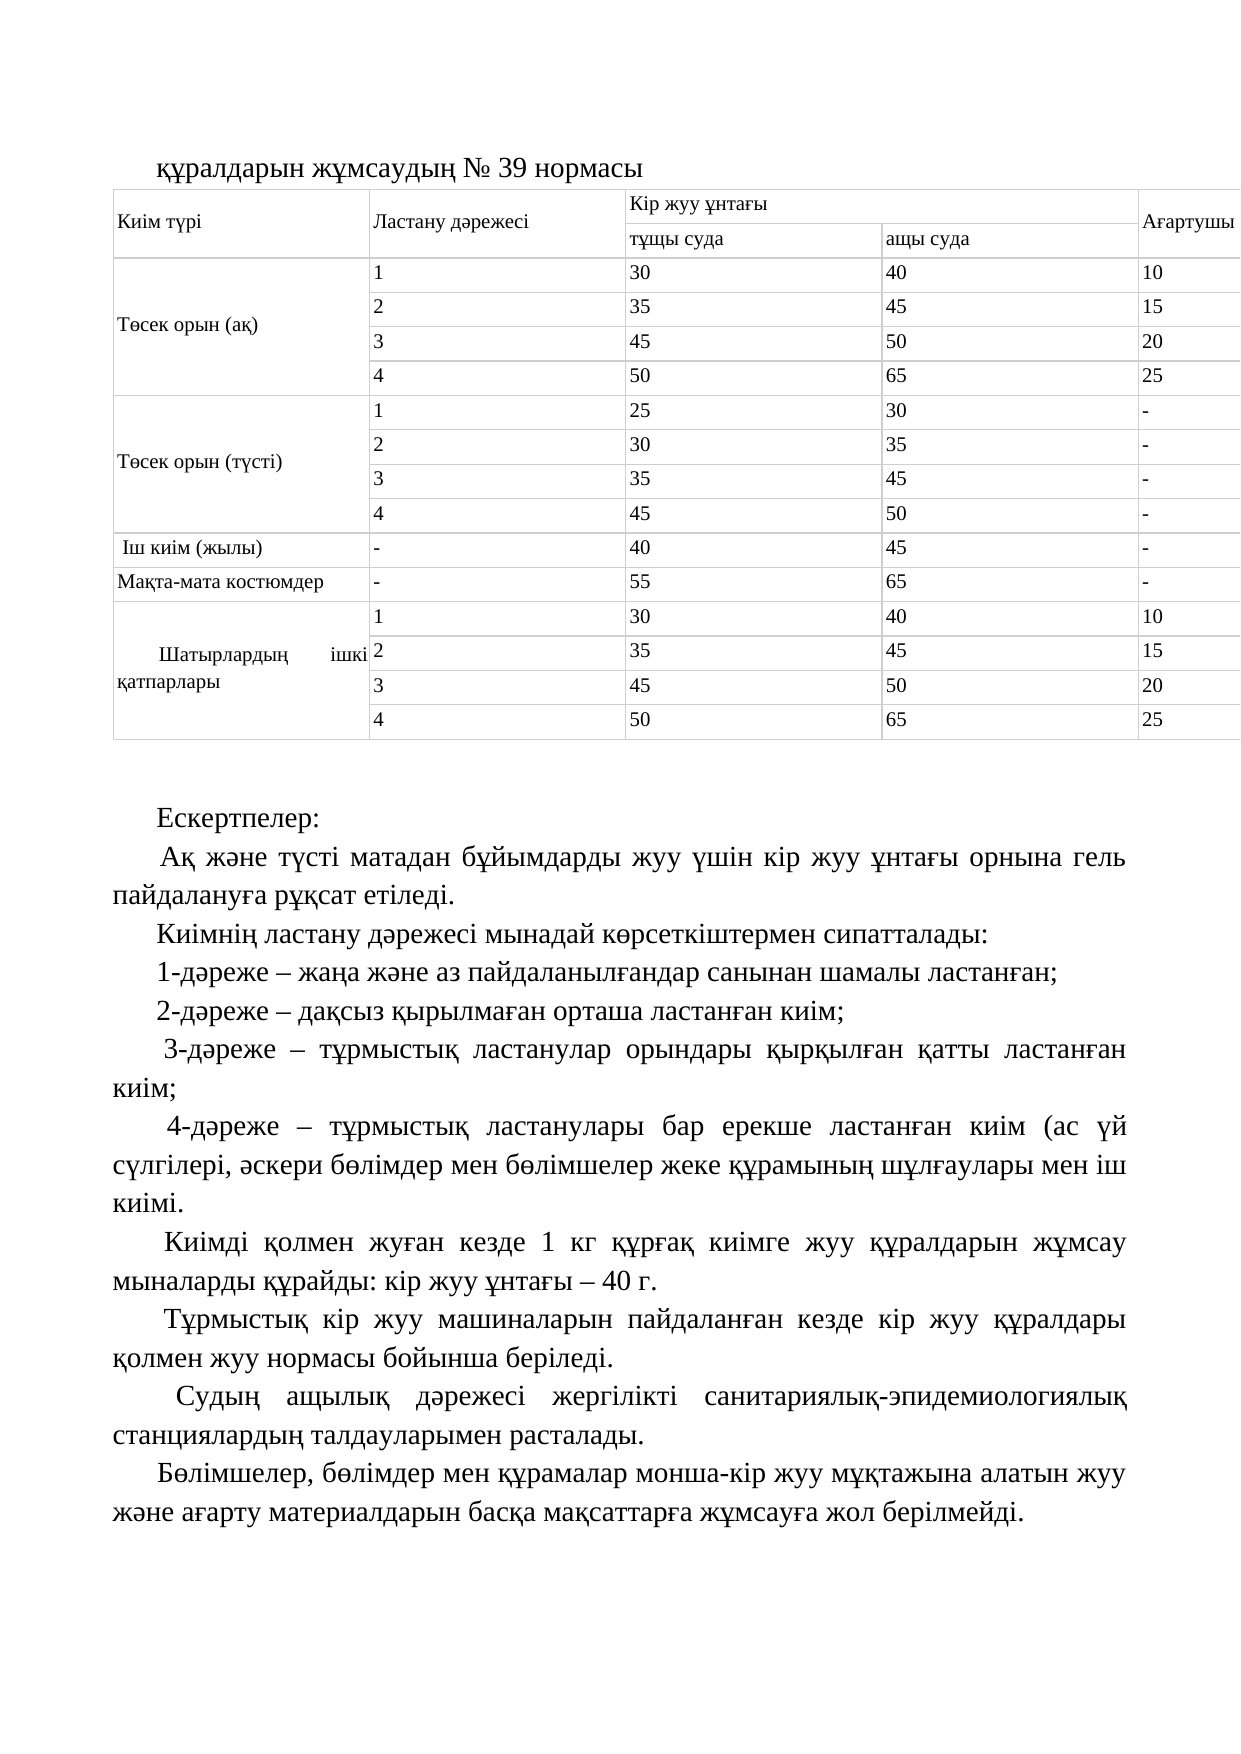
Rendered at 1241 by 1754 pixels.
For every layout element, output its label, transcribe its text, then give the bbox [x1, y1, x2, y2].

text Киімді қолмен жуған кезде 1 кг құрғақ киімге жуу құралдарын жұмсау мыналарды құрайды: кір жуу ұнтағы – 40 г. [112, 1224, 1128, 1296]
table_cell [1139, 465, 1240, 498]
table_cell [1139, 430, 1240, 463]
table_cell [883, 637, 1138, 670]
text Киімнің ластану дәрежесі мынадай көрсеткіштермен сипатталады: [112, 916, 1128, 949]
text Бөлімшелер, бөлімдер мен құрамалар монша-кір жуу мұқтажына алатын жуу және ағарту материалдарын басқа мақсаттарға жұмсауға жол берілмейді. [112, 1455, 1128, 1527]
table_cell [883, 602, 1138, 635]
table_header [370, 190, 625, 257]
text Тұрмыстық кір жуу машиналарын пайдаланған кезде кір жуу құралдары қолмен жуу нормасы бойынша беріледі. [112, 1301, 1128, 1373]
text Ақ және түсті матадан бұйымдарды жуу үшін кір жуу ұнтағы орнына гель пайдалануға рұқсат етіледі. [112, 839, 1128, 911]
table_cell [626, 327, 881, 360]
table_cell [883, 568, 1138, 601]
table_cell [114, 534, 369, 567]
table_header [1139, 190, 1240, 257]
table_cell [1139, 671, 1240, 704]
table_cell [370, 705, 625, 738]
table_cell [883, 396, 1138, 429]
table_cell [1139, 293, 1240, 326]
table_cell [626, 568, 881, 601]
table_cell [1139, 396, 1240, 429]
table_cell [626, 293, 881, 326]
text құралдарын жұмсаудың № 39 нормасы [112, 150, 1128, 183]
text Ескертпелер: [112, 800, 1128, 834]
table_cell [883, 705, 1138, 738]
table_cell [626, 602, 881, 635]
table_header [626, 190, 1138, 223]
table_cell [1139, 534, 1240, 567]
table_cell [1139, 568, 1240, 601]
text 2-дәреже – дақсыз қырылмаған орташа ластанған киім; [112, 993, 1128, 1026]
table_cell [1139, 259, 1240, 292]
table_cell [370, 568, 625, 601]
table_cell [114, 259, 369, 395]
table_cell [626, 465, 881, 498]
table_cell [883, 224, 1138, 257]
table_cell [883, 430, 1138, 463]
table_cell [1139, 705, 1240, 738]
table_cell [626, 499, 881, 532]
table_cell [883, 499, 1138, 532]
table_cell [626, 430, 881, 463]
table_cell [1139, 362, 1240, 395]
text 4-дәреже – тұрмыстық ластанулары бар ерекше ластанған киім (ас үй сүлгілері, әскери бөлімдер мен бөлімшелер жеке құрамының шұлғаулары мен іш киімі. [112, 1108, 1128, 1219]
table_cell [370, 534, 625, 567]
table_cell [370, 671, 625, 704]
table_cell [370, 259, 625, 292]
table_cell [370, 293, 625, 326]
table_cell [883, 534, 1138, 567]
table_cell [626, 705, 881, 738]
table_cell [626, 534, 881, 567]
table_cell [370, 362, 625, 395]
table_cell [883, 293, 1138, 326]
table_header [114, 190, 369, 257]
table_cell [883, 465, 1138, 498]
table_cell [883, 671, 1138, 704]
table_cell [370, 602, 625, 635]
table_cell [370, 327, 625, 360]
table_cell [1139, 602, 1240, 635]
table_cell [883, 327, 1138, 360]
text 1-дәреже – жаңа және аз пайдаланылғандар санынан шамалы ластанған; [112, 954, 1128, 988]
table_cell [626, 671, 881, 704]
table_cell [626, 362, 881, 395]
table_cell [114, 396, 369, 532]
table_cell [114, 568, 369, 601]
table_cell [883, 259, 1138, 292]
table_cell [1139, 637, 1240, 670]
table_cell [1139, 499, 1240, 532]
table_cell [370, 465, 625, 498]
text Судың ащылық дәрежесі жергілікті санитариялық-эпидемиологиялық станциялардың талдауларымен расталады. [112, 1378, 1128, 1450]
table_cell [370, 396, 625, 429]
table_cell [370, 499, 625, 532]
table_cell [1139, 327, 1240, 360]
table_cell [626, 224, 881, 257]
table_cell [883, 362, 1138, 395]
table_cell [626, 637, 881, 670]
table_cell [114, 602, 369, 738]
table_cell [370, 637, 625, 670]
text 3-дәреже – тұрмыстық ластанулар орындары қырқылған қатты ластанған киім; [112, 1031, 1128, 1103]
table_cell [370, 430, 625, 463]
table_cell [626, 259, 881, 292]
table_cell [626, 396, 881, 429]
